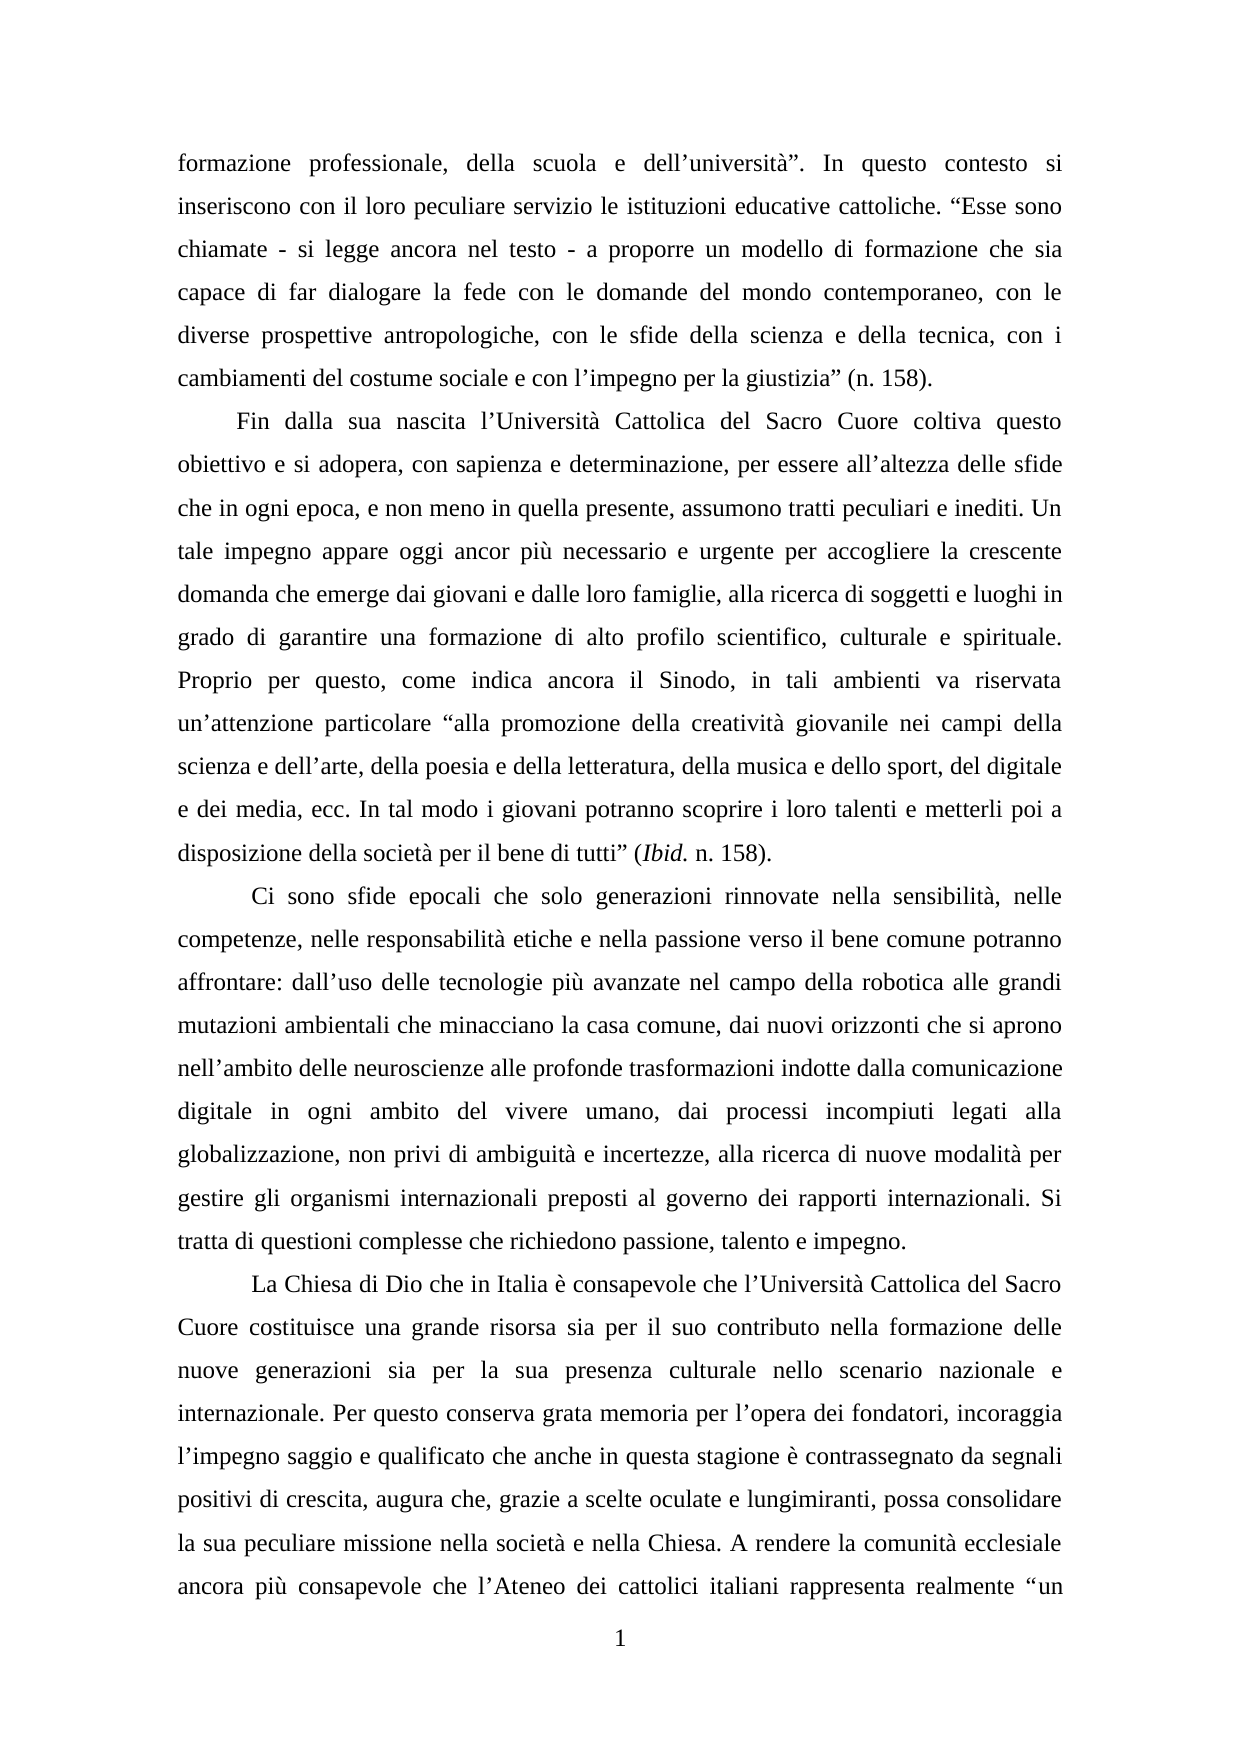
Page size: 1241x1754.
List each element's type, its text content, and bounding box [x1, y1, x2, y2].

text Ci sono sfide epocali che solo generazioni rinnovate nella sensibilità, nelle competenze, nelle responsabilità etiche e nella passione verso il bene comune potranno affrontare: dall’uso delle tecnologie più avanzate nel campo della robotica alle grandi mutazioni ambientali che minacciano la casa comune, dai nuovi orizzonti che si aprono nell’ambito delle neuroscienze alle profonde trasformazioni indotte dalla comunicazione digitale in ogni ambito del vivere umano, dai processi incompiuti legati alla globalizzazione, non privi di ambiguità e incertezze, alla ricerca di nuove modalità per gestire gli organismi internazionali preposti al governo dei rapporti internazionali. Si tratta di questioni complesse che richiedono passione, talento e impegno. [177, 881, 1063, 1254]
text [177, 148, 1063, 392]
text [177, 1269, 1063, 1599]
text Fin dalla sua nascita l’Università Cattolica del Sacro Cuore coltiva questo obiettivo e si adopera, con sapienza e determinazione, per essere all’altezza delle sfide che in ogni epoca, e non meno in quella presente, assumono tratti peculiari e inediti. Un tale impegno appare oggi ancor più necessario e urgente per accogliere la crescente domanda che emerge dai giovani e dalle loro famiglie, alla ricerca di soggetti e luoghi in grado di garantire una formazione di alto profilo scientifico, culturale e spirituale. Proprio per questo, come indica ancora il Sinodo, in tali ambienti va riservata un’attenzione particolare “alla promozione della creatività giovanile nei campi della scienza e dell’arte, della poesia e della letteratura, della musica e dello sport, del digitale e dei media, ecc. In tal modo i giovani potranno scoprire i loro talenti e metterli poi a disposizione della società per il bene di tutti” (Ibid. n. 158). [177, 406, 1063, 866]
